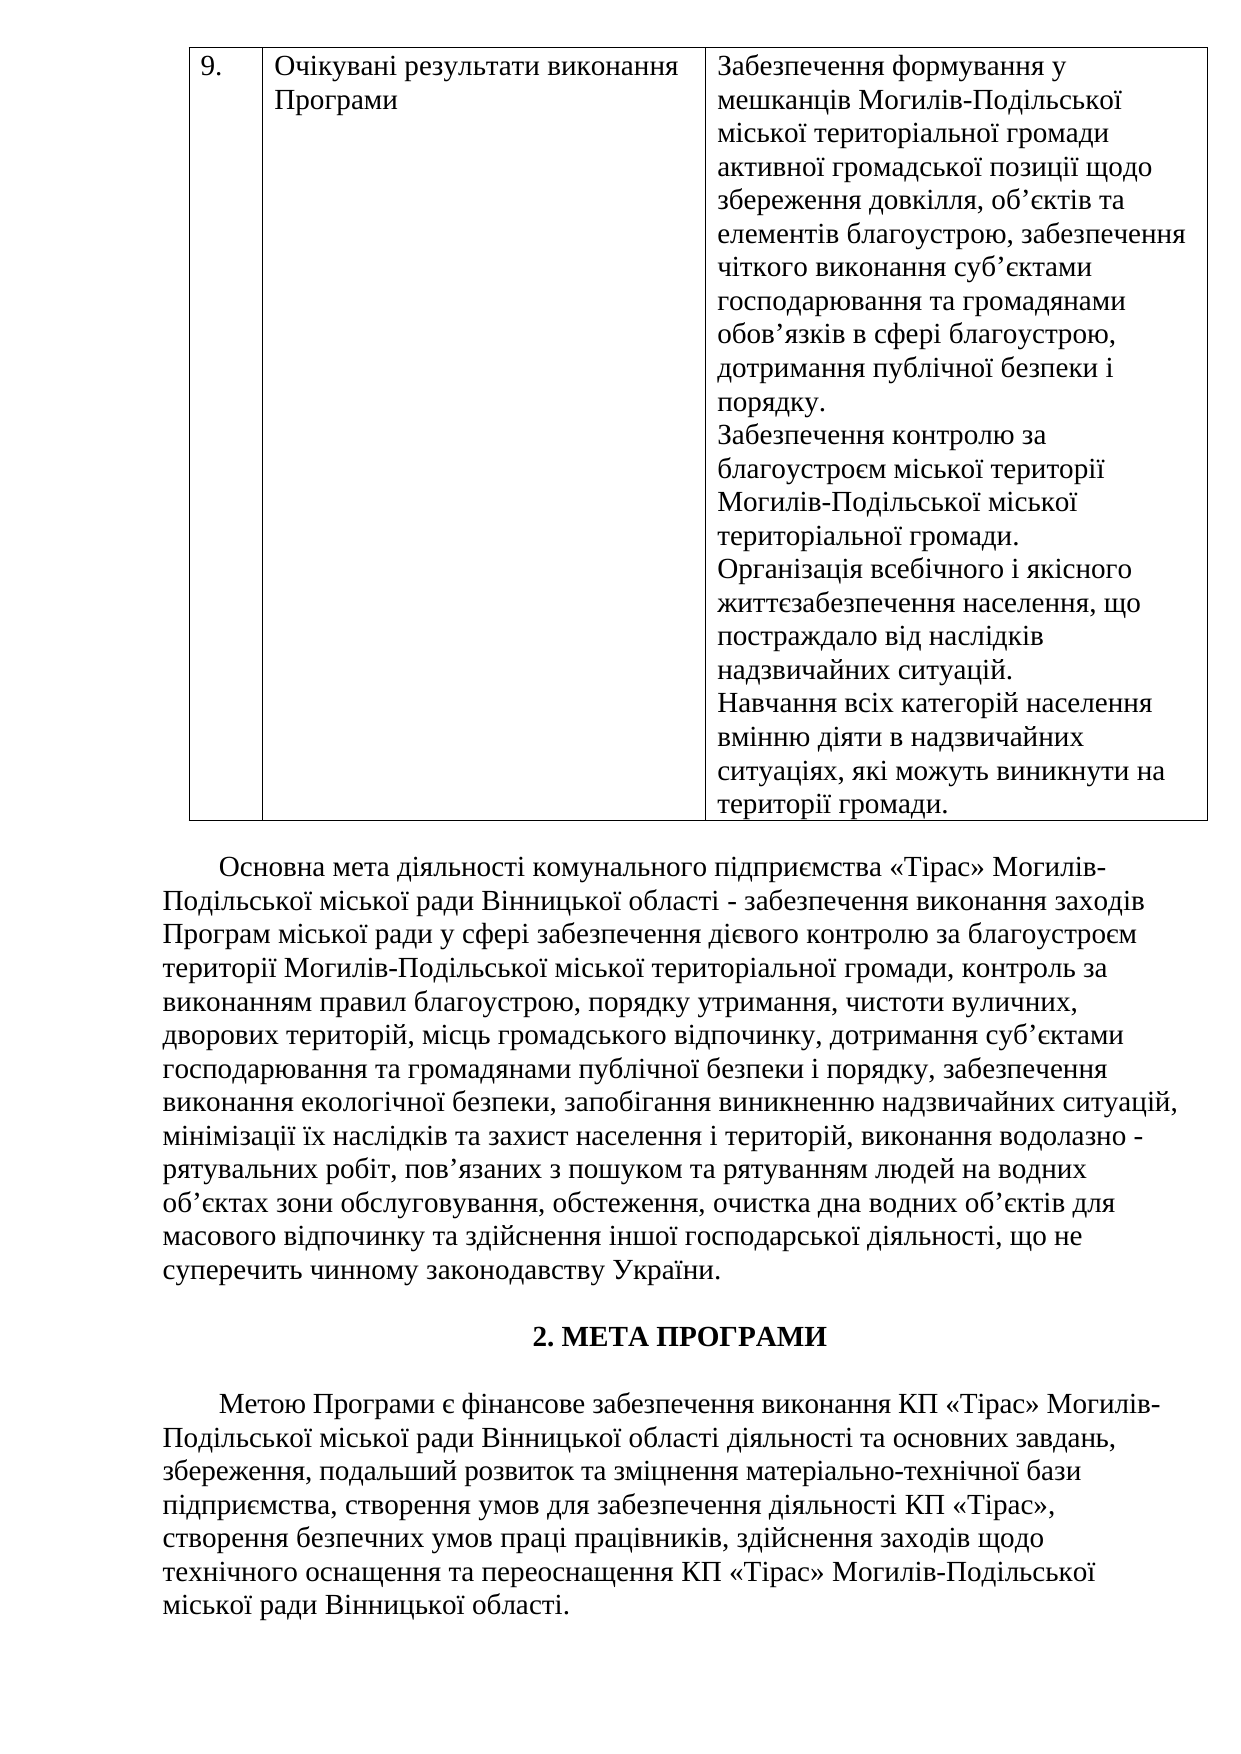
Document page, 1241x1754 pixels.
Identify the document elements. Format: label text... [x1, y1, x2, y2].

table_cell 9. [190, 48, 262, 820]
text 2. МЕТА ПРОГРАМИ [162, 1319, 1181, 1353]
table_cell Очікувані результати виконання Програми [263, 48, 705, 820]
text Метою Програми є фінансове забезпечення виконання КП «Тірас» Могилів-Подільської міської ради Вінницької області діяльності та основних завдань, збереження, подальший розвиток та зміцнення матеріально-технічної бази підприємства, створення умов для забезпечення діяльності КП «Тірас», створення безпечних умов праці працівників, здійснення заходів щодо технічного оснащення та переоснащення КП «Тірас» Могилів-Подільської міської ради Вінницької області. [162, 1386, 1181, 1621]
table_cell Забезпечення формування у мешканців Могилів-Подільської міської територіальної громади активної громадської позиції щодо збереження довкілля, об’єктів та елементів благоустрою, забезпечення чіткого виконання суб’єктами господарювання та громадянами обов’язків в сфері благоустрою, дотримання публічної безпеки і порядку. Забезпечення контролю за благоустроєм міської території Могилів-Подільської міської територіальної громади. Організація всебічного і якісного життєзабезпечення населення, що постраждало від наслідків надзвичайних ситуацій. Навчання всіх категорій населення вмінню діяти в надзвичайних ситуаціях, які можуть виникнути на території громади. [706, 48, 1207, 820]
text Основна мета діяльності комунального підприємства «Тірас» Могилів-Подільської міської ради Вінницької області - забезпечення виконання заходів Програм міської ради у сфері забезпечення дієвого контролю за благоустроєм території Могилів-Подільської міської територіальної громади, контроль за виконанням правил благоустрою, порядку утримання, чистоти вуличних, дворових територій, місць громадського відпочинку, дотримання суб’єктами господарювання та громадянами публічної безпеки і порядку, забезпечення виконання екологічної безпеки, запобігання виникненню надзвичайних ситуацій, мінімізації їх наслідків та захист населення і територій, виконання водолазно -рятувальних робіт, пов’язаних з пошуком та рятуванням людей на водних об’єктах зони обслуговування, обстеження, очистка дна водних об’єктів для масового відпочинку та здійснення іншої господарської діяльності, що не суперечить чинному законодавству України. [162, 849, 1181, 1286]
